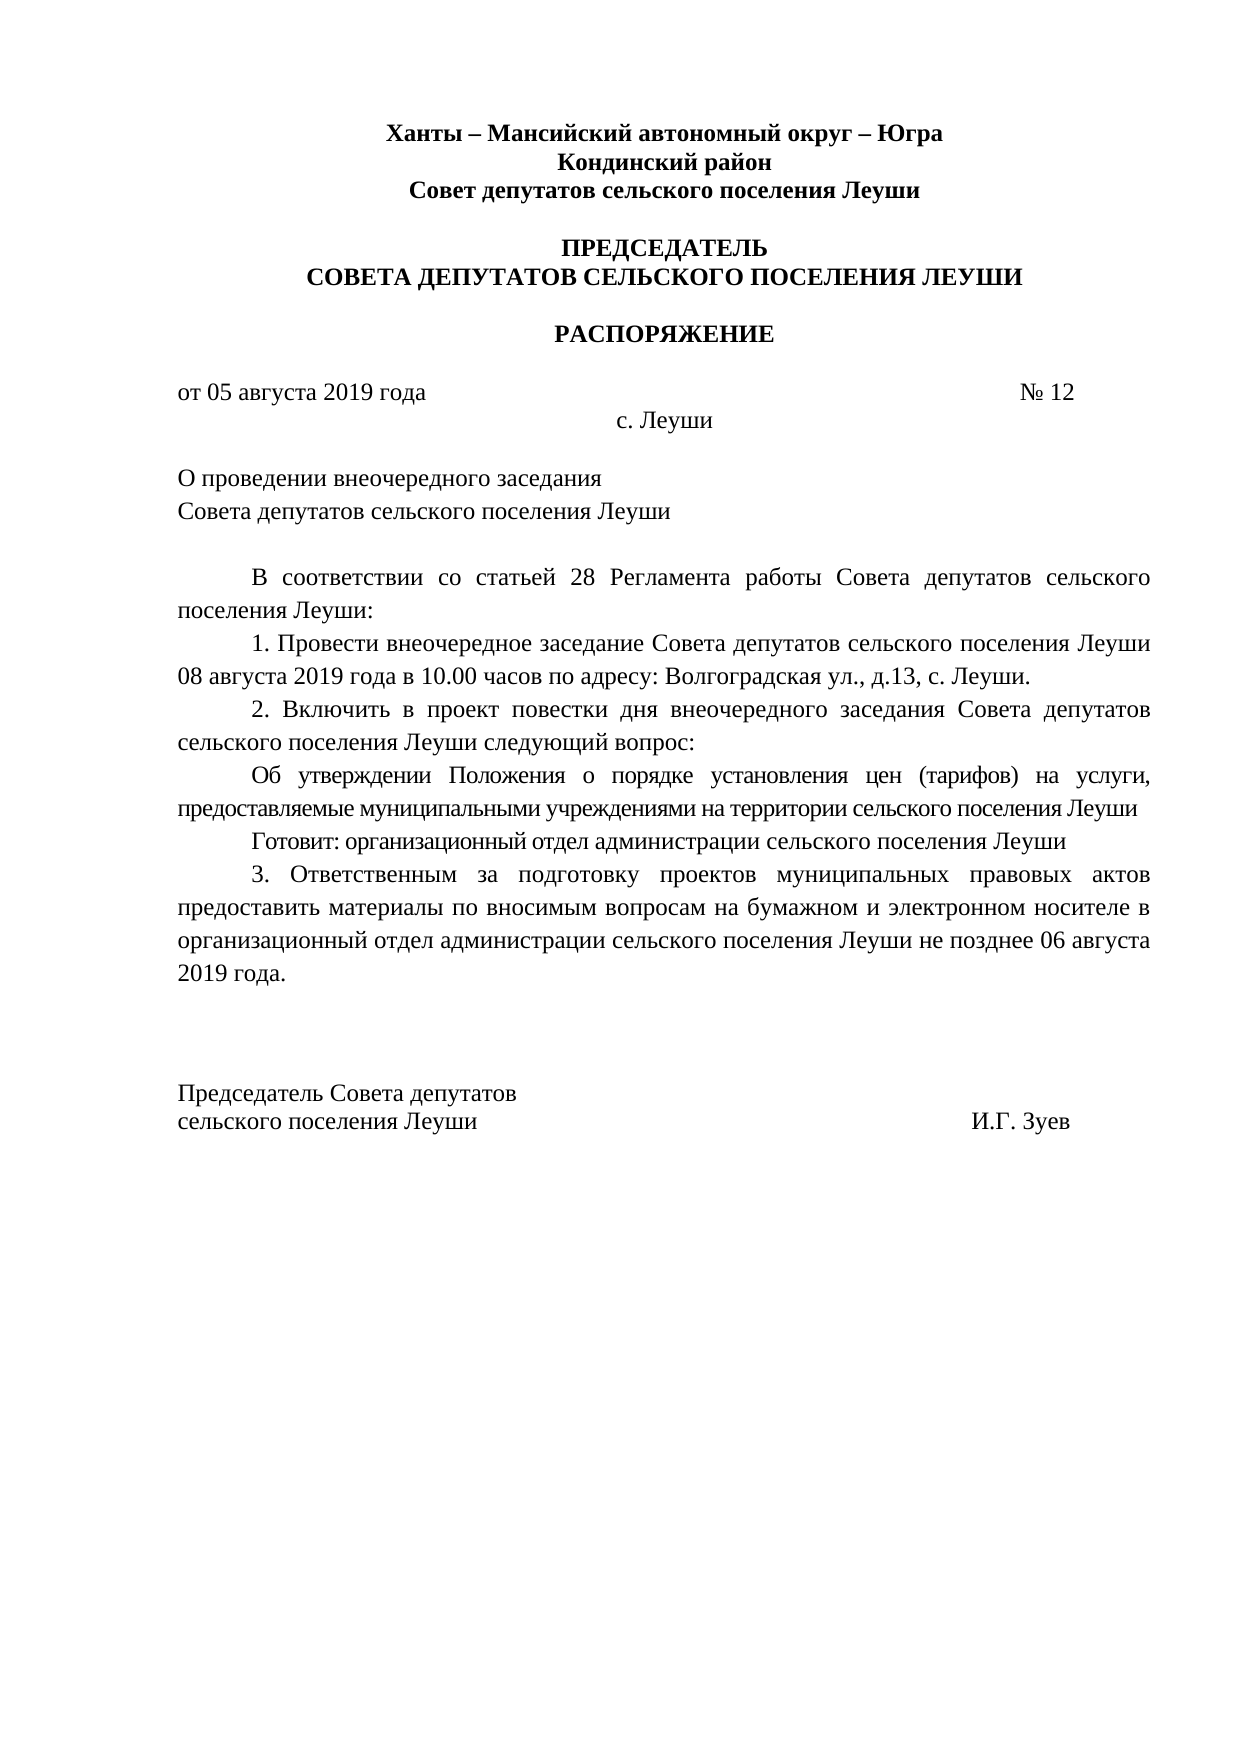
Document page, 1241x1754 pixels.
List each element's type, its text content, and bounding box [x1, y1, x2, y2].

text В соответствии со статьей 28 Регламента работы Совета депутатов сельского поселения Леуши: [177, 562, 1152, 624]
text от 05 августа 2019 года № 12 [177, 377, 1152, 406]
subtitle Кондинский район [177, 147, 1152, 176]
text Председатель Совета депутатов [177, 1078, 1152, 1106]
text 1. Провести внеочередное заседание Совета депутатов сельского поселения Леуши 08 августа 2019 года в 10.00 часов по адресу: Волгоградская ул., д.13, с. Леуши. [177, 628, 1152, 690]
text О проведении внеочередного заседания [177, 463, 664, 492]
subtitle РАСПОРЯЖЕНИЕ [177, 319, 1152, 348]
text с. Леуши [177, 406, 1152, 434]
text 2. Включить в проект повестки дня внеочередного заседания Совета депутатов сельского поселения Леуши следующий вопрос: [177, 694, 1152, 756]
text Совет депутатов сельского поселения Леуши [177, 176, 1152, 204]
text СОВЕТА ДЕПУТАТОВ СЕЛЬСКОГО ПОСЕЛЕНИЯ ЛЕУШИ [177, 262, 1152, 291]
text ПРЕДСЕДАТЕЛЬ [177, 233, 1152, 262]
text Об утверждении Положения о порядке установления цен (тарифов) на услуги, предоставляемые муниципальными учреждениями на территории сельского поселения Леуши [177, 760, 1152, 822]
text Совета депутатов сельского поселения Леуши [177, 496, 709, 525]
text сельского поселения Леуши И.Г. Зуев [177, 1106, 1152, 1135]
text 3. Ответственным за подготовку проектов муниципальных правовых актов предоставить материалы по вносимым вопросам на бумажном и электронном носителе в организационный отдел администрации сельского поселения Леуши не позднее 06 августа 2019 года. [177, 859, 1152, 987]
subtitle Ханты – Мансийский автономный округ – Югра [177, 118, 1152, 147]
text Готовит: организационный отдел администрации сельского поселения Леуши [177, 826, 1152, 855]
